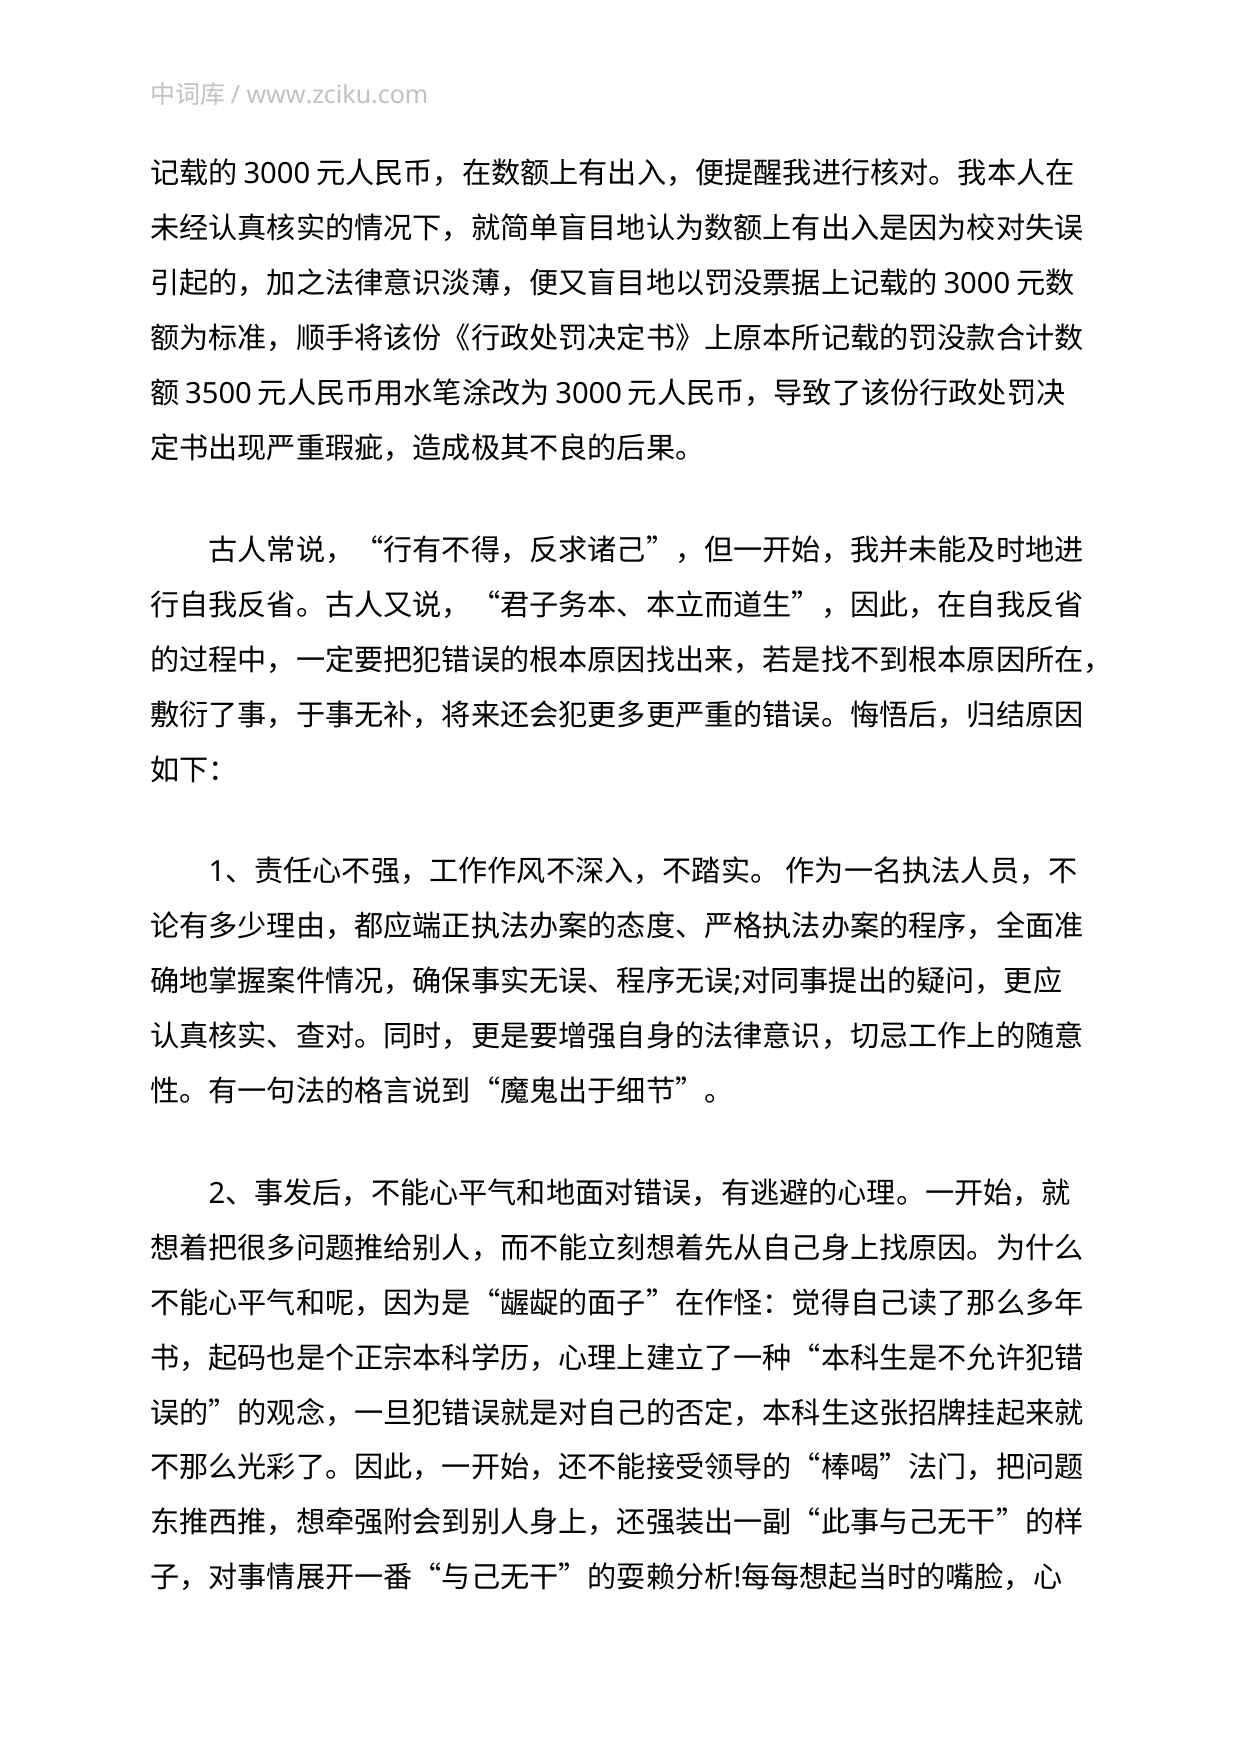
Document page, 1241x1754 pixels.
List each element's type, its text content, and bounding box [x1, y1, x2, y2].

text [150, 150, 1090, 467]
text 1、责任心不强，工作作风不深入，不踏实。 作为一名执法人员，不论有多少理由，都应端正执法办案的态度、严格执法办案的程序，全面准确地掌握案件情况，确保事实无误、程序无误;对同事提出的疑问，更应认真核实、查对。同时，更是要增强自身的法律意识，切忌工作上的随意性。有一句法的格言说到“魔鬼出于细节”。 [150, 848, 1090, 1110]
text 古人常说，“行有不得，反求诸己”，但一开始，我并未能及时地进行自我反省。古人又说，“君子务本、本立而道生”，因此，在自我反省的过程中，一定要把犯错误的根本原因找出来，若是找不到根本原因所在，敷衍了事，于事无补，将来还会犯更多更严重的错误。悔悟后，归结原因如下： [150, 527, 1090, 788]
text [150, 1169, 1090, 1596]
